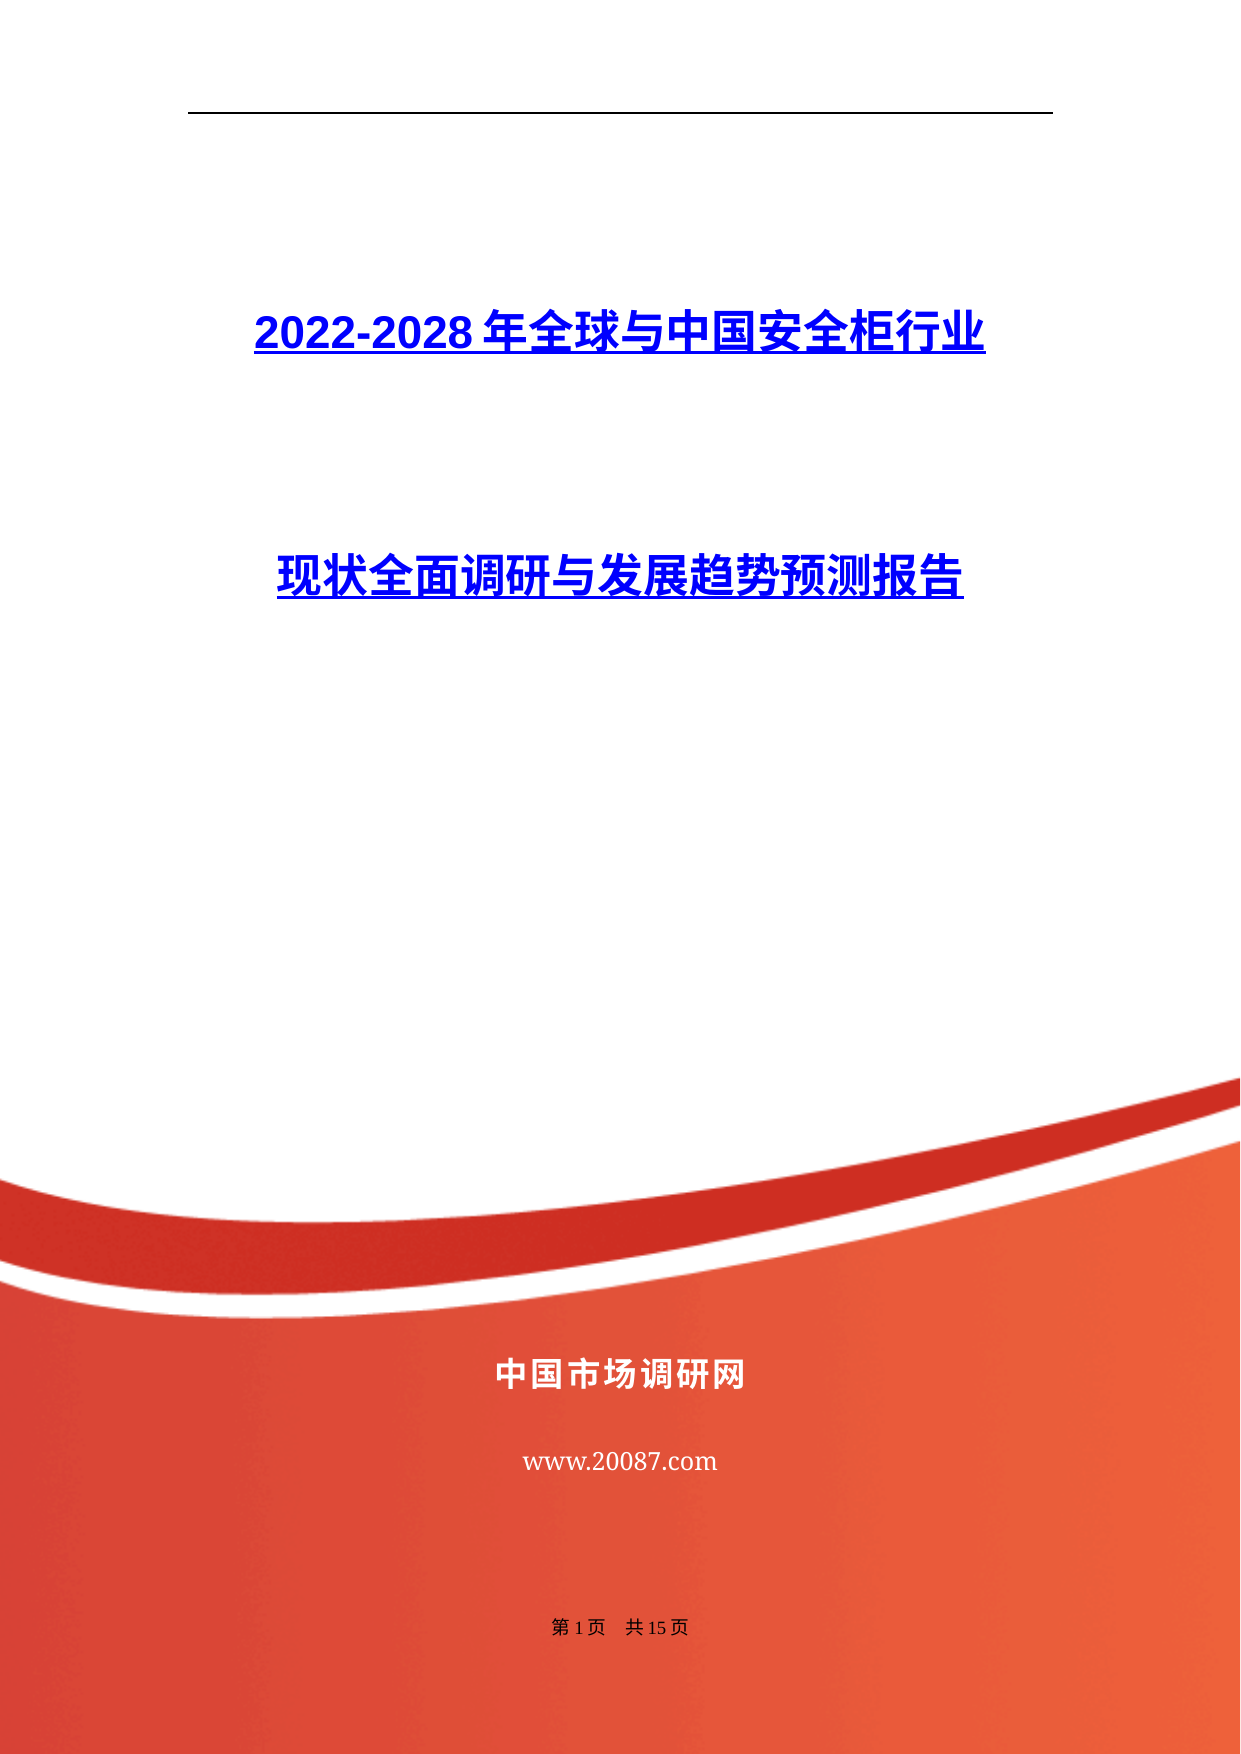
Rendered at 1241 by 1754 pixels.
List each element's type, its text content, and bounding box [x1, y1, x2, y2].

text www.20087.com [187, 1428, 1053, 1493]
picture [0, 1006, 1241, 1754]
table_header 2022-2028年全球与中国安全柜行业现状全面调研与发展趋势预测报告 [188, 207, 1053, 773]
subtitle 中国市场调研网 [187, 1339, 1053, 1404]
